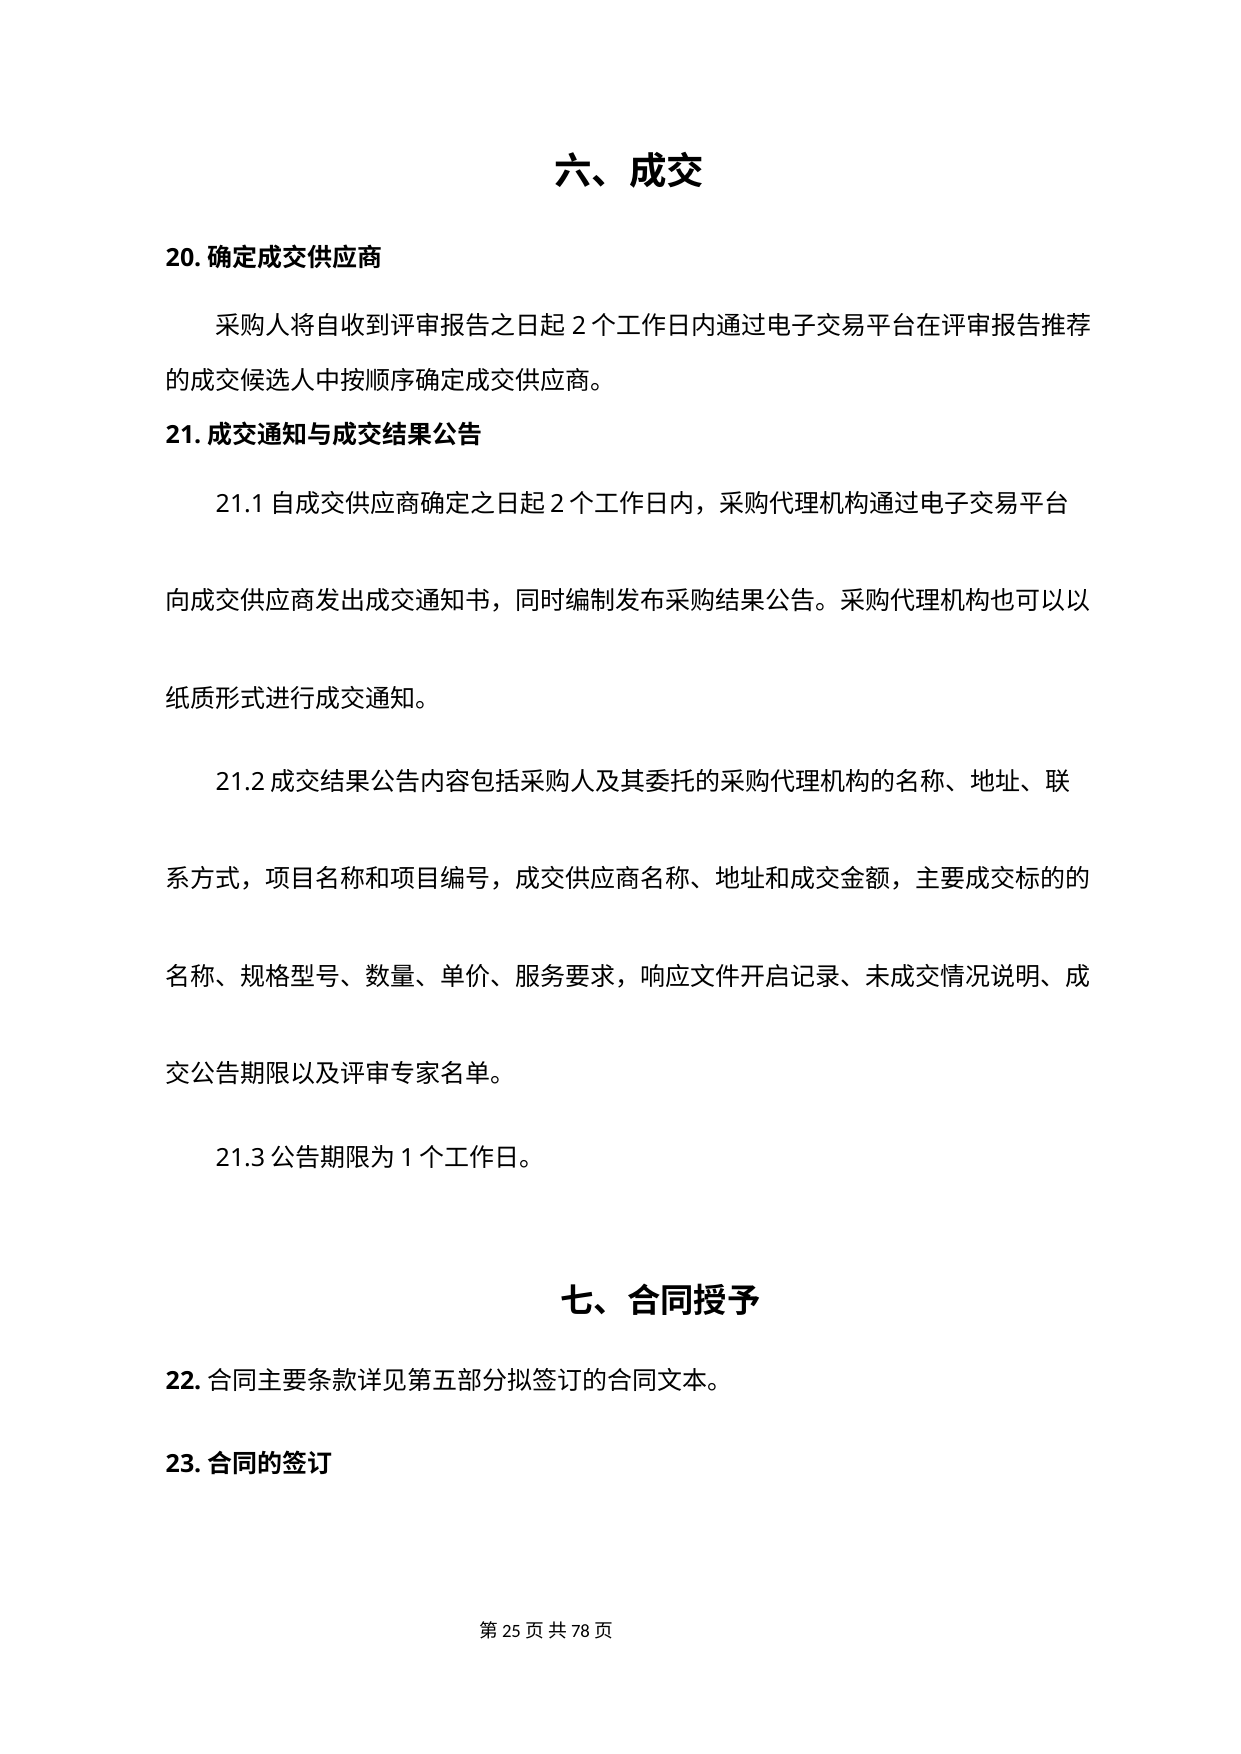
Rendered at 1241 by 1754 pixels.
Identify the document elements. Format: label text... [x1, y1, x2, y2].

text 20. 确定成交供应商 [165, 223, 1092, 288]
text 21. 成交通知与成交结果公告 [165, 414, 1092, 451]
text 六、成交 [165, 141, 1092, 196]
text 21.3公告期限为1个工作日。 [165, 1123, 1092, 1188]
text 23. 合同的签订 [165, 1429, 1092, 1494]
text 七、合同授予 [178, 1274, 1092, 1322]
text 采购人将自收到评审报告之日起2个工作日内通过电子交易平台在评审报告推荐的成交候选人中按顺序确定成交供应商。 [165, 306, 1092, 396]
text 21.1自成交供应商确定之日起2个工作日内，采购代理机构通过电子交易平台向成交供应商发出成交通知书，同时编制发布采购结果公告。采购代理机构也可以以纸质形式进行成交通知。 [165, 469, 1092, 729]
text 21.2成交结果公告内容包括采购人及其委托的采购代理机构的名称、地址、联系方式，项目名称和项目编号，成交供应商名称、地址和成交金额，主要成交标的的名称、规格型号、数量、单价、服务要求，响应文件开启记录、未成交情况说明、成交公告期限以及评审专家名单。 [165, 747, 1092, 1104]
text 22. 合同主要条款详见第五部分拟签订的合同文本。 [165, 1346, 1092, 1411]
